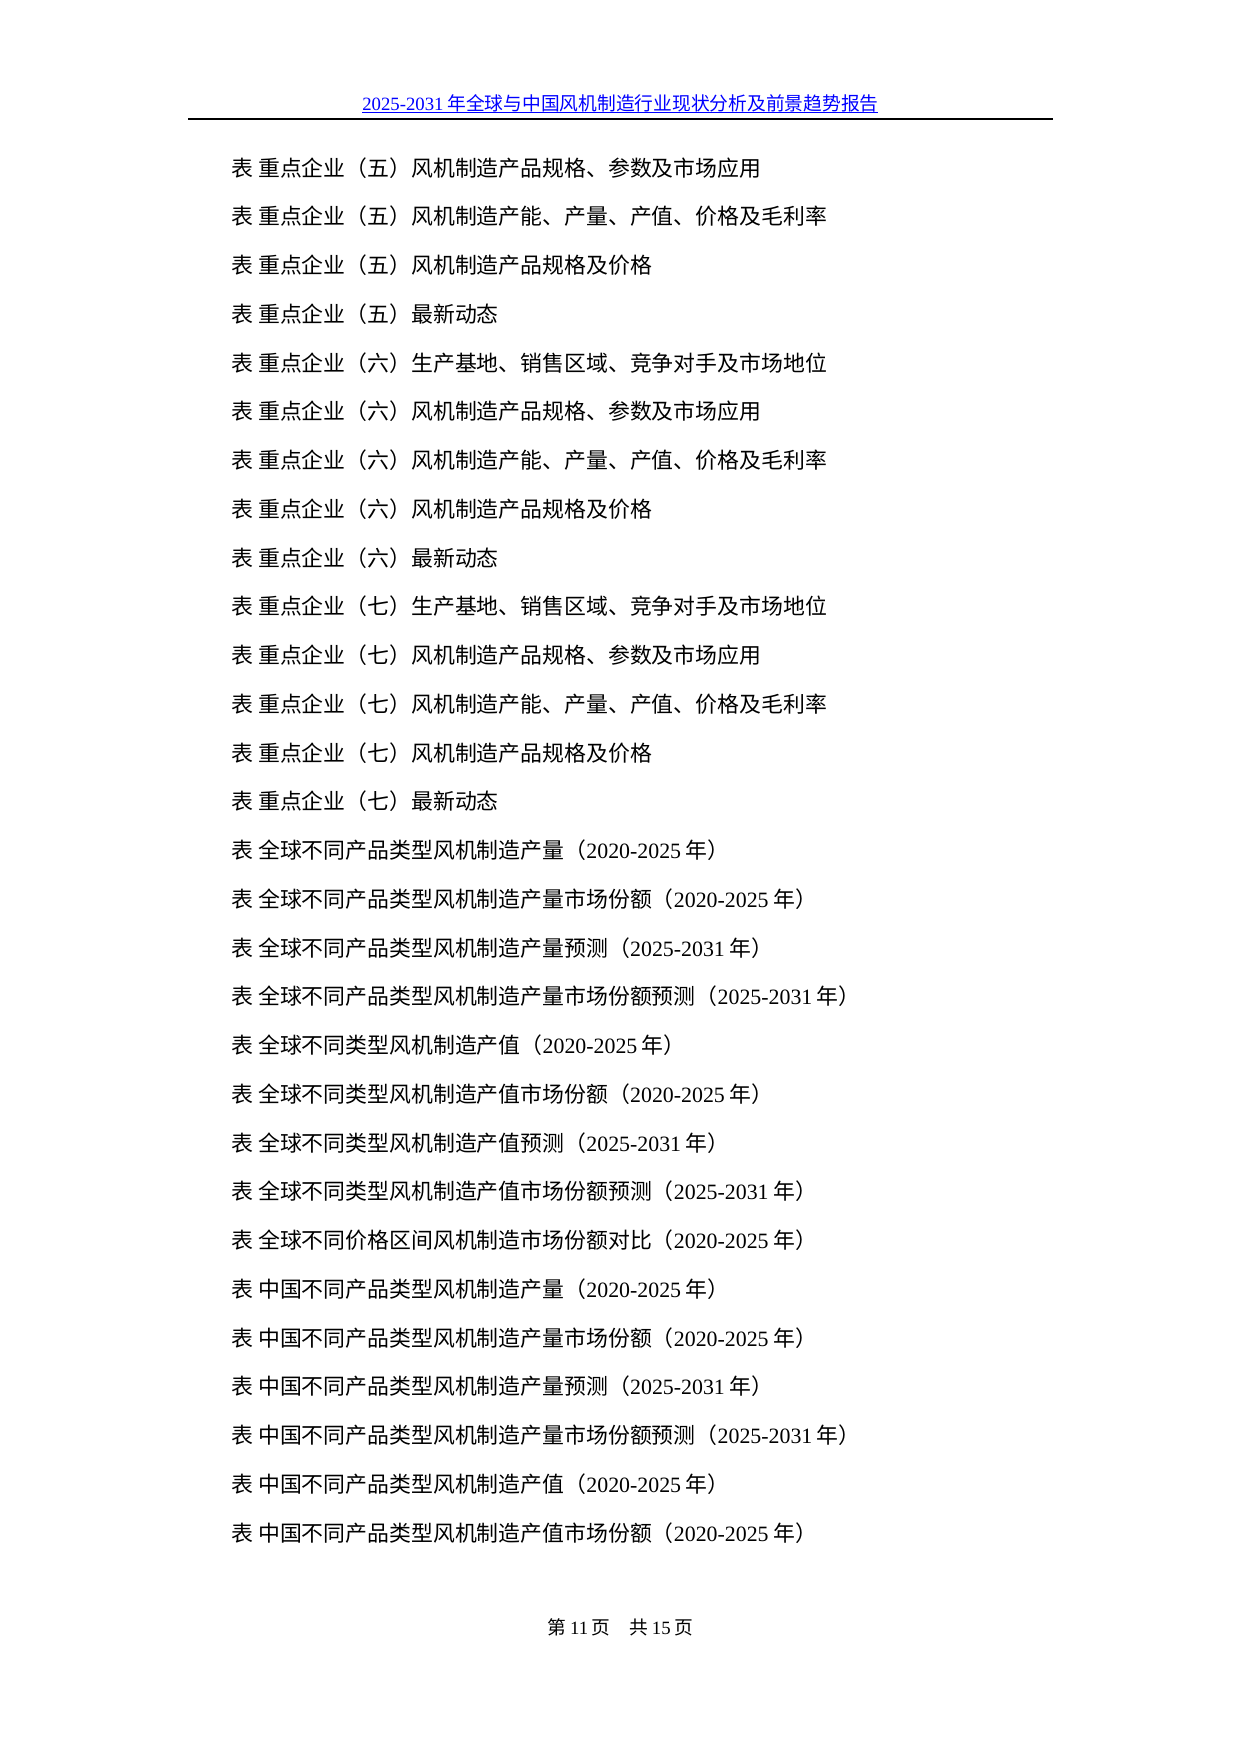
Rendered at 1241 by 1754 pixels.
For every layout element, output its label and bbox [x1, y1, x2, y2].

text [187, 150, 1053, 1548]
